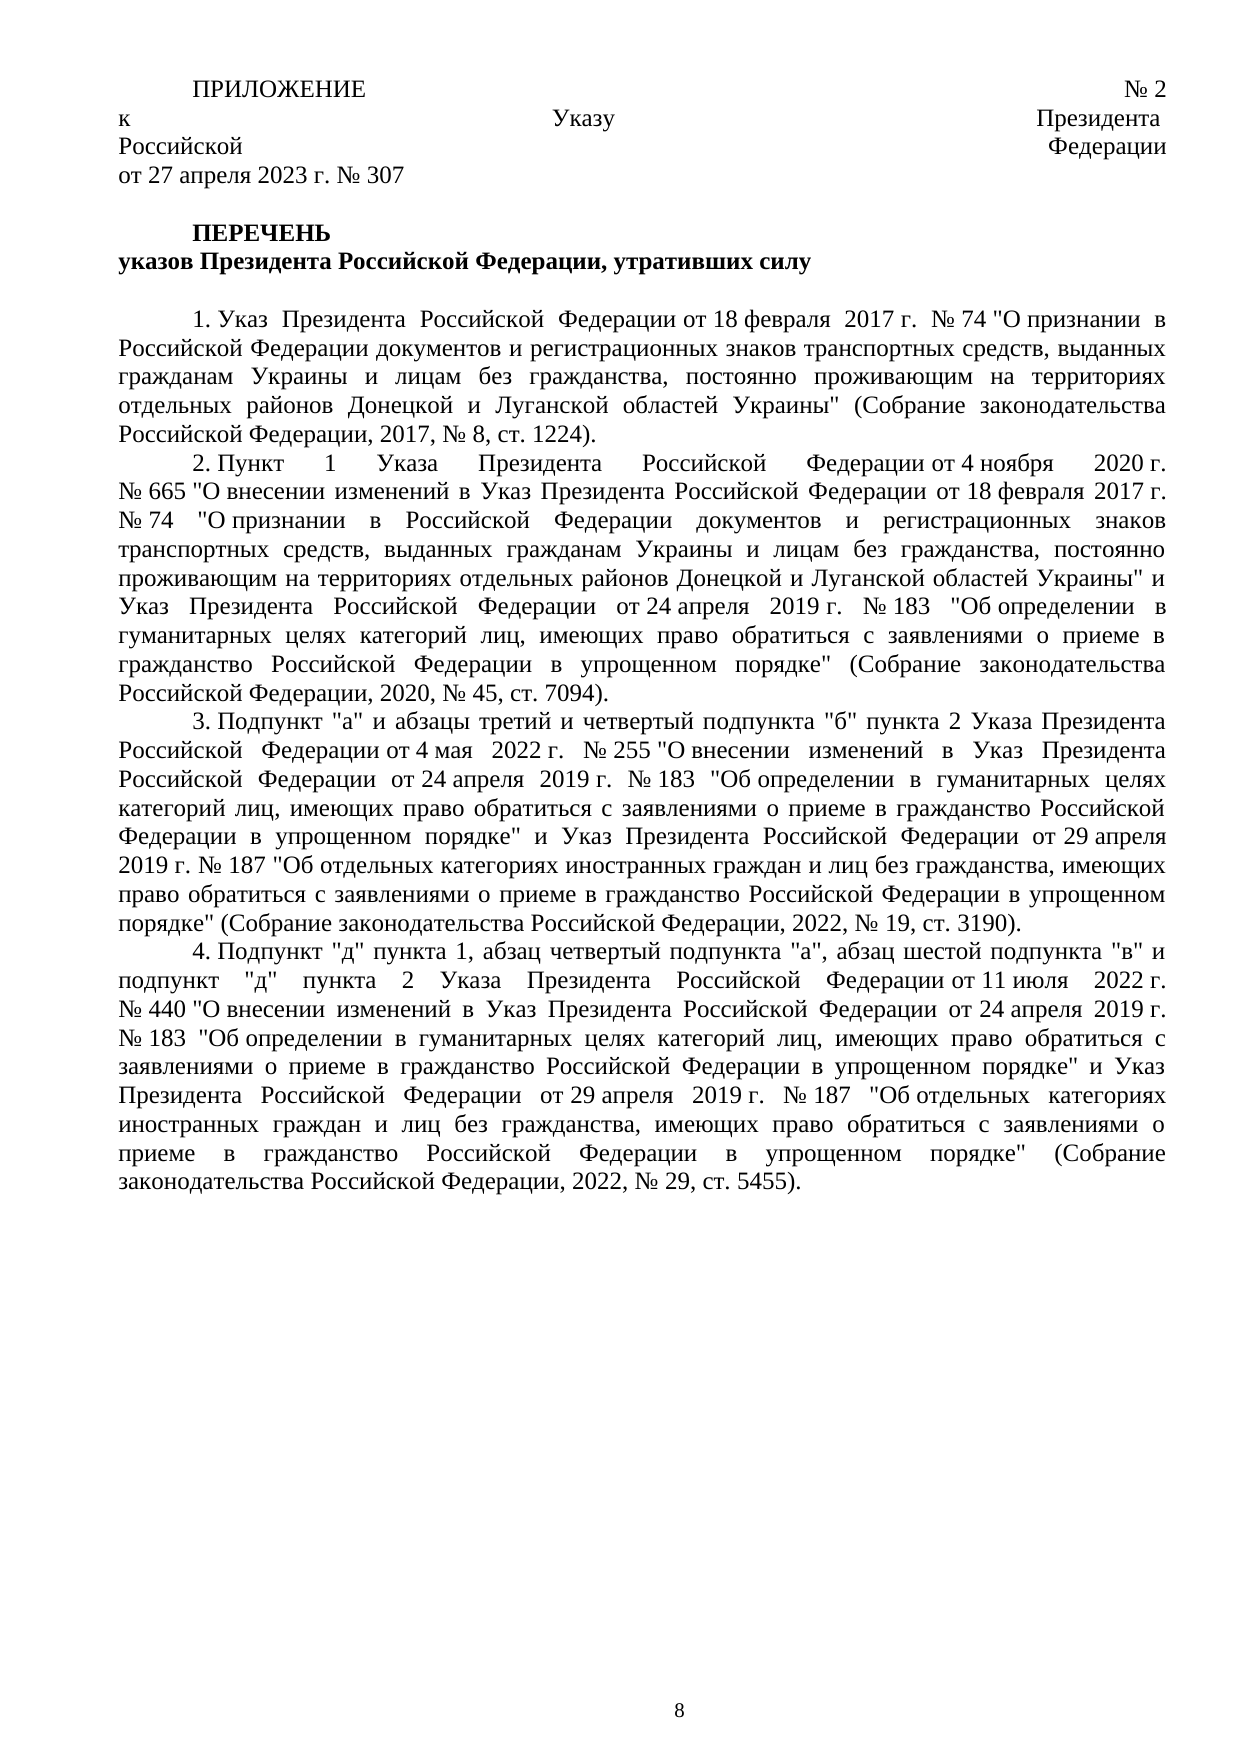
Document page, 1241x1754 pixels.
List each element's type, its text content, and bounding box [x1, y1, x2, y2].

text ПРИЛОЖЕНИЕ № 2 к Указу Президента Российской Федерации от 27 апреля 2023 г. № 307 [118, 74, 1167, 189]
text 3. Подпункт "а" и абзацы третий и четвертый подпункта "б" пункта 2 Указа Президента Российской Федерации от 4 мая 2022 г. № 255 "О внесении изменений в Указ Президента Российской Федерации от 24 апреля 2019 г. № 183 "Об определении в гуманитарных целях категорий лиц, имеющих право обратиться с заявлениями о приеме в гражданство Российской Федерации в упрощенном порядке" и Указ Президента Российской Федерации от 29 апреля 2019 г. № 187 "Об отдельных категориях иностранных граждан и лиц без гражданства, имеющих право обратиться с заявлениями о приеме в гражданство Российской Федерации в упрощенном порядке" (Собрание законодательства Российской Федерации, 2022, № 19, ст. 3190). [118, 706, 1167, 936]
text ПЕРЕЧЕНЬ указов Президента Российской Федерации, утративших силу [118, 218, 1167, 275]
text 4. Подпункт "д" пункта 1, абзац четвертый подпункта "а", абзац шестой подпункта "в" и подпункт "д" пункта 2 Указа Президента Российской Федерации от 11 июля 2022 г. № 440 "О внесении изменений в Указ Президента Российской Федерации от 24 апреля 2019 г. № 183 "Об определении в гуманитарных целях категорий лиц, имеющих право обратиться с заявлениями о приеме в гражданство Российской Федерации в упрощенном порядке" и Указ Президента Российской Федерации от 29 апреля 2019 г. № 187 "Об отдельных категориях иностранных граждан и лиц без гражданства, имеющих право обратиться с заявлениями о приеме в гражданство Российской Федерации в упрощенном порядке" (Собрание законодательства Российской Федерации, 2022, № 29, ст. 5455). [118, 936, 1167, 1195]
text 2. Пункт 1 Указа Президента Российской Федерации от 4 ноября 2020 г. № 665 "О внесении изменений в Указ Президента Российской Федерации от 18 февраля 2017 г. № 74 "О признании в Российской Федерации документов и регистрационных знаков транспортных средств, выданных гражданам Украины и лицам без гражданства, постоянно проживающим на территориях отдельных районов Донецкой и Луганской областей Украины" и Указ Президента Российской Федерации от 24 апреля 2019 г. № 183 "Об определении в гуманитарных целях категорий лиц, имеющих право обратиться с заявлениями о приеме в гражданство Российской Федерации в упрощенном порядке" (Собрание законодательства Российской Федерации, 2020, № 45, ст. 7094). [118, 448, 1167, 706]
text 1. Указ Президента Российской Федерации от 18 февраля 2017 г. № 74 "О признании в Российской Федерации документов и регистрационных знаков транспортных средств, выданных гражданам Украины и лицам без гражданства, постоянно проживающим на территориях отдельных районов Донецкой и Луганской областей Украины" (Собрание законодательства Российской Федерации, 2017, № 8, ст. 1224). [118, 304, 1167, 448]
